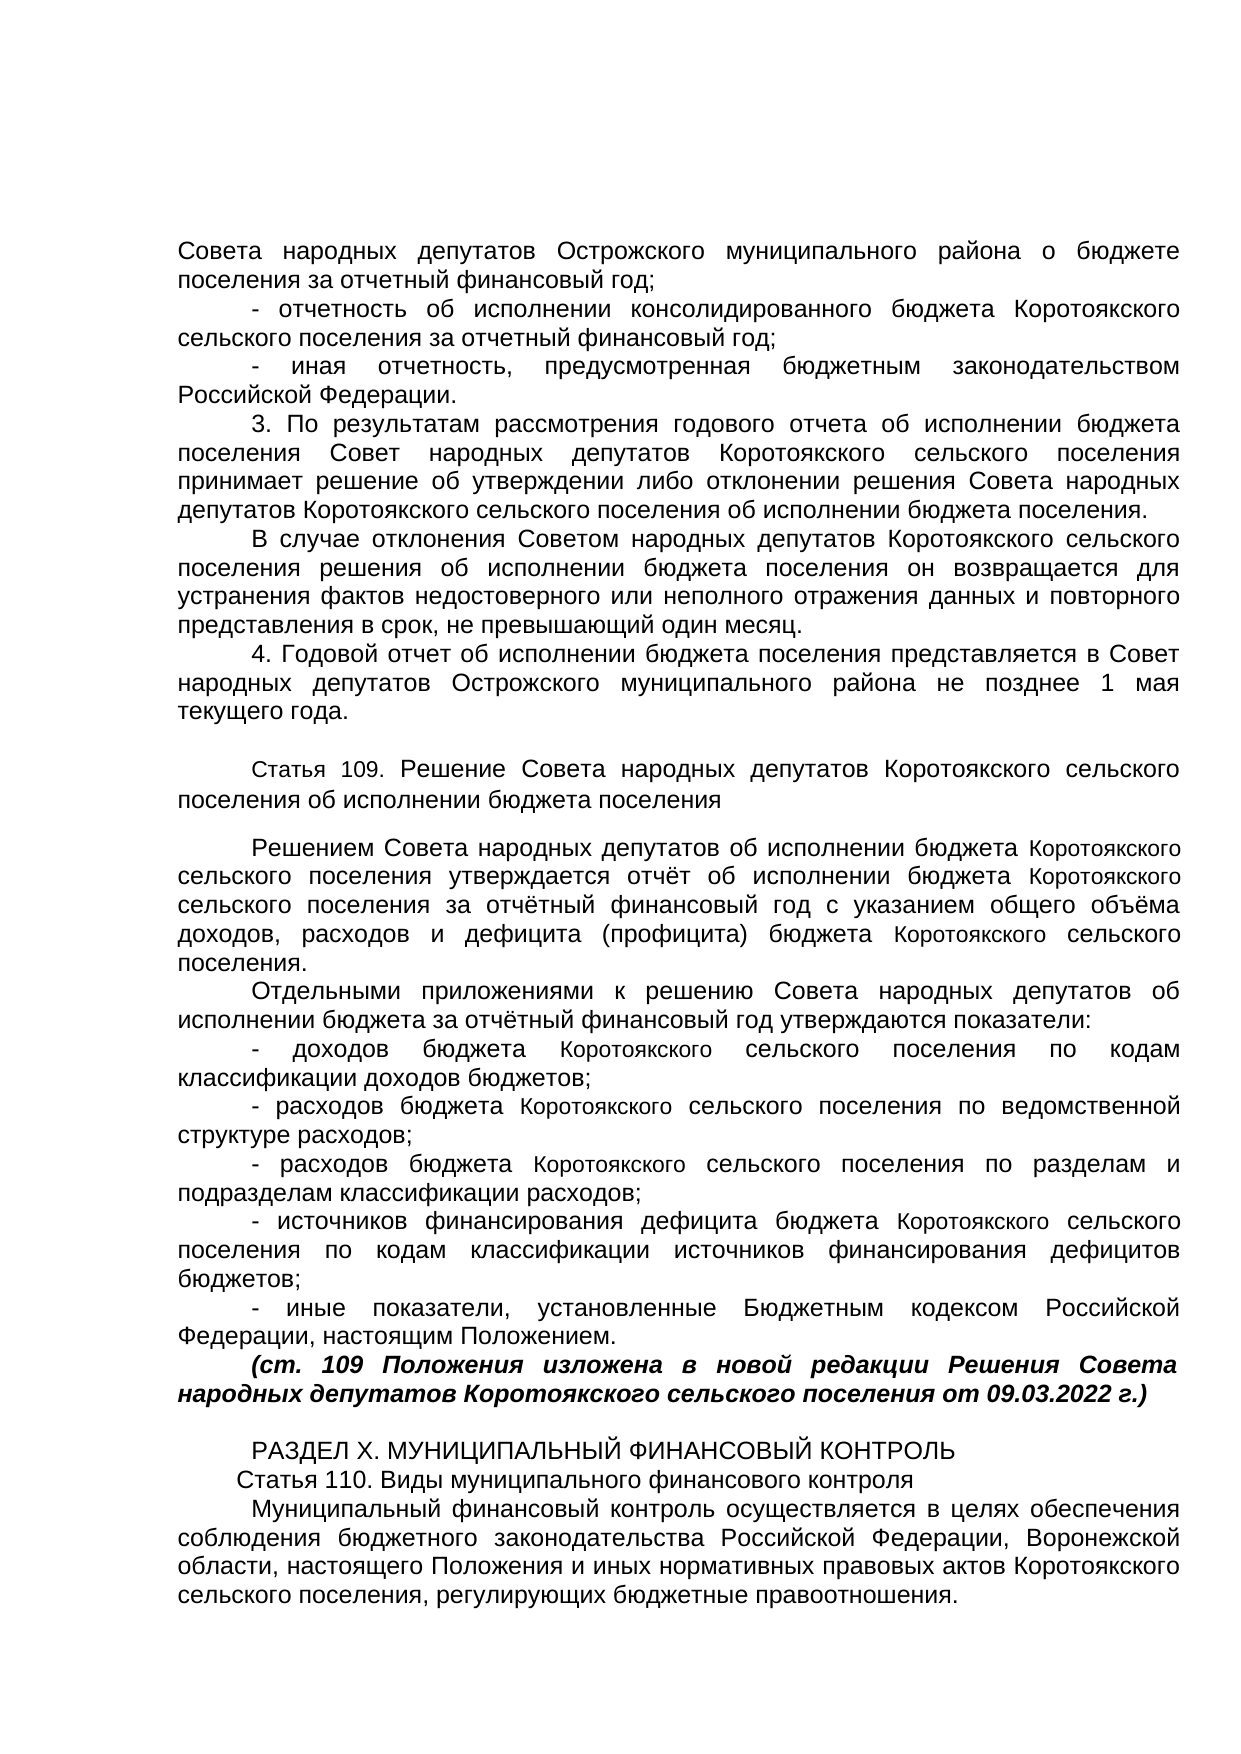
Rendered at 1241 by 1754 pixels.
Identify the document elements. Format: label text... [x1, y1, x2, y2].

text Муниципальный финансовый контроль осуществляется в целях обеспечения соблюдения бюджетного законодательства Российской Федерации, Воронежской области, настоящего Положения и иных нормативных правовых актов Коротоякского сельского поселения, регулирующих бюджетные правоотношения. [177, 1494, 1181, 1609]
text Отдельными приложениями к решению Совета народных депутатов об исполнении бюджета за отчётный финансовый год утверждаются показатели: [177, 976, 1181, 1034]
text - иная отчетность, предусмотренная бюджетным законодательством Российской Федерации. [177, 351, 1181, 409]
text - источников финансирования дефицита бюджета Коротоякского сельского поселения по кодам классификации источников финансирования дефицитов бюджетов; [177, 1206, 1181, 1292]
text 4. Годовой отчет об исполнении бюджета поселения представляется в Совет народных депутатов Острожского муниципального района не позднее 1 мая текущего года. [177, 639, 1181, 725]
text В случае отклонения Советом народных депутатов Коротоякского сельского поселения решения об исполнении бюджета поселения он возвращается для устранения фактов недостоверного или неполного отражения данных и повторного представления в срок, не превышающий один месяц. [177, 524, 1181, 639]
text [177, 236, 1181, 294]
text - расходов бюджета Коротоякского сельского поселения по разделам и подразделам классификации расходов; [177, 1149, 1181, 1206]
text Статья 109. Решение Совета народных депутатов Коротоякского сельского поселения об исполнении бюджета поселения [177, 754, 1181, 813]
text - расходов бюджета Коротоякского сельского поселения по ведомственной структуре расходов; [177, 1091, 1181, 1149]
text - доходов бюджета Коротоякского сельского поселения по кодам классификации доходов бюджетов; [177, 1034, 1181, 1091]
text Решением Совета народных депутатов об исполнении бюджета Коротоякского сельского поселения утверждается отчёт об исполнении бюджета Коротоякского сельского поселения за отчётный финансовый год с указанием общего объёма доходов, расходов и дефицита (профицита) бюджета Коротоякского сельского поселения. [177, 832, 1181, 976]
text - иные показатели, установленные Бюджетным кодексом Российской Федерации, настоящим Положением. [177, 1292, 1181, 1350]
text РАЗДЕЛ X. МУНИЦИПАЛЬНЫЙ ФИНАНСОВЫЙ КОНТРОЛЬ [177, 1436, 1181, 1465]
text (ст. 109 Положения изложена в новой редакции Решения Совета народных депутатов Коротоякского сельского поселения от 09.03.2022 г.) [177, 1350, 1181, 1407]
text - отчетность об исполнении консолидированного бюджета Коротоякского сельского поселения за отчетный финансовый год; [177, 294, 1181, 351]
text 3. По результатам рассмотрения годового отчета об исполнении бюджета поселения Совет народных депутатов Коротоякского сельского поселения принимает решение об утверждении либо отклонении решения Совета народных депутатов Коротоякского сельского поселения об исполнении бюджета поселения. [177, 409, 1181, 524]
text Статья 110. Виды муниципального финансового контроля [177, 1465, 1181, 1494]
